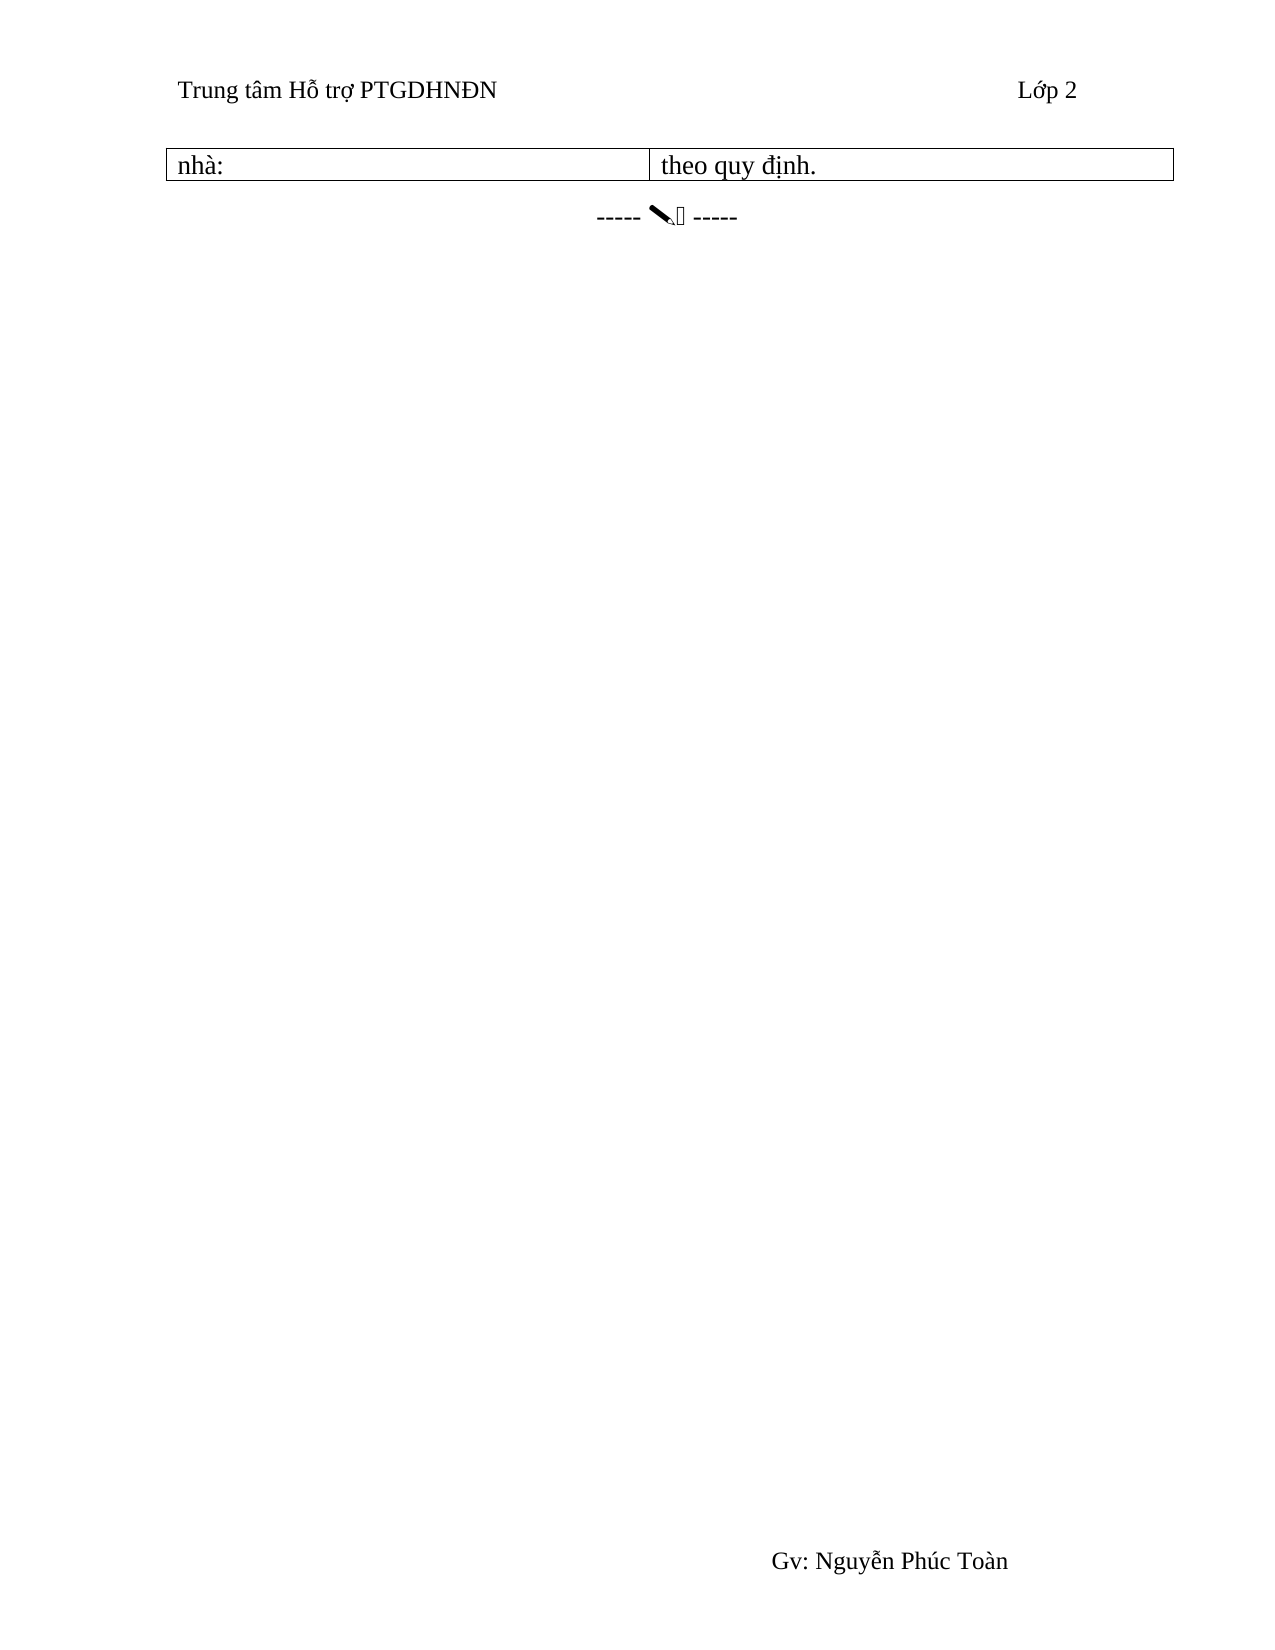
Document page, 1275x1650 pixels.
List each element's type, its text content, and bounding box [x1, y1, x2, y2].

text ----- ----- [177, 200, 1157, 231]
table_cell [167, 149, 649, 180]
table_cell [650, 149, 1173, 180]
